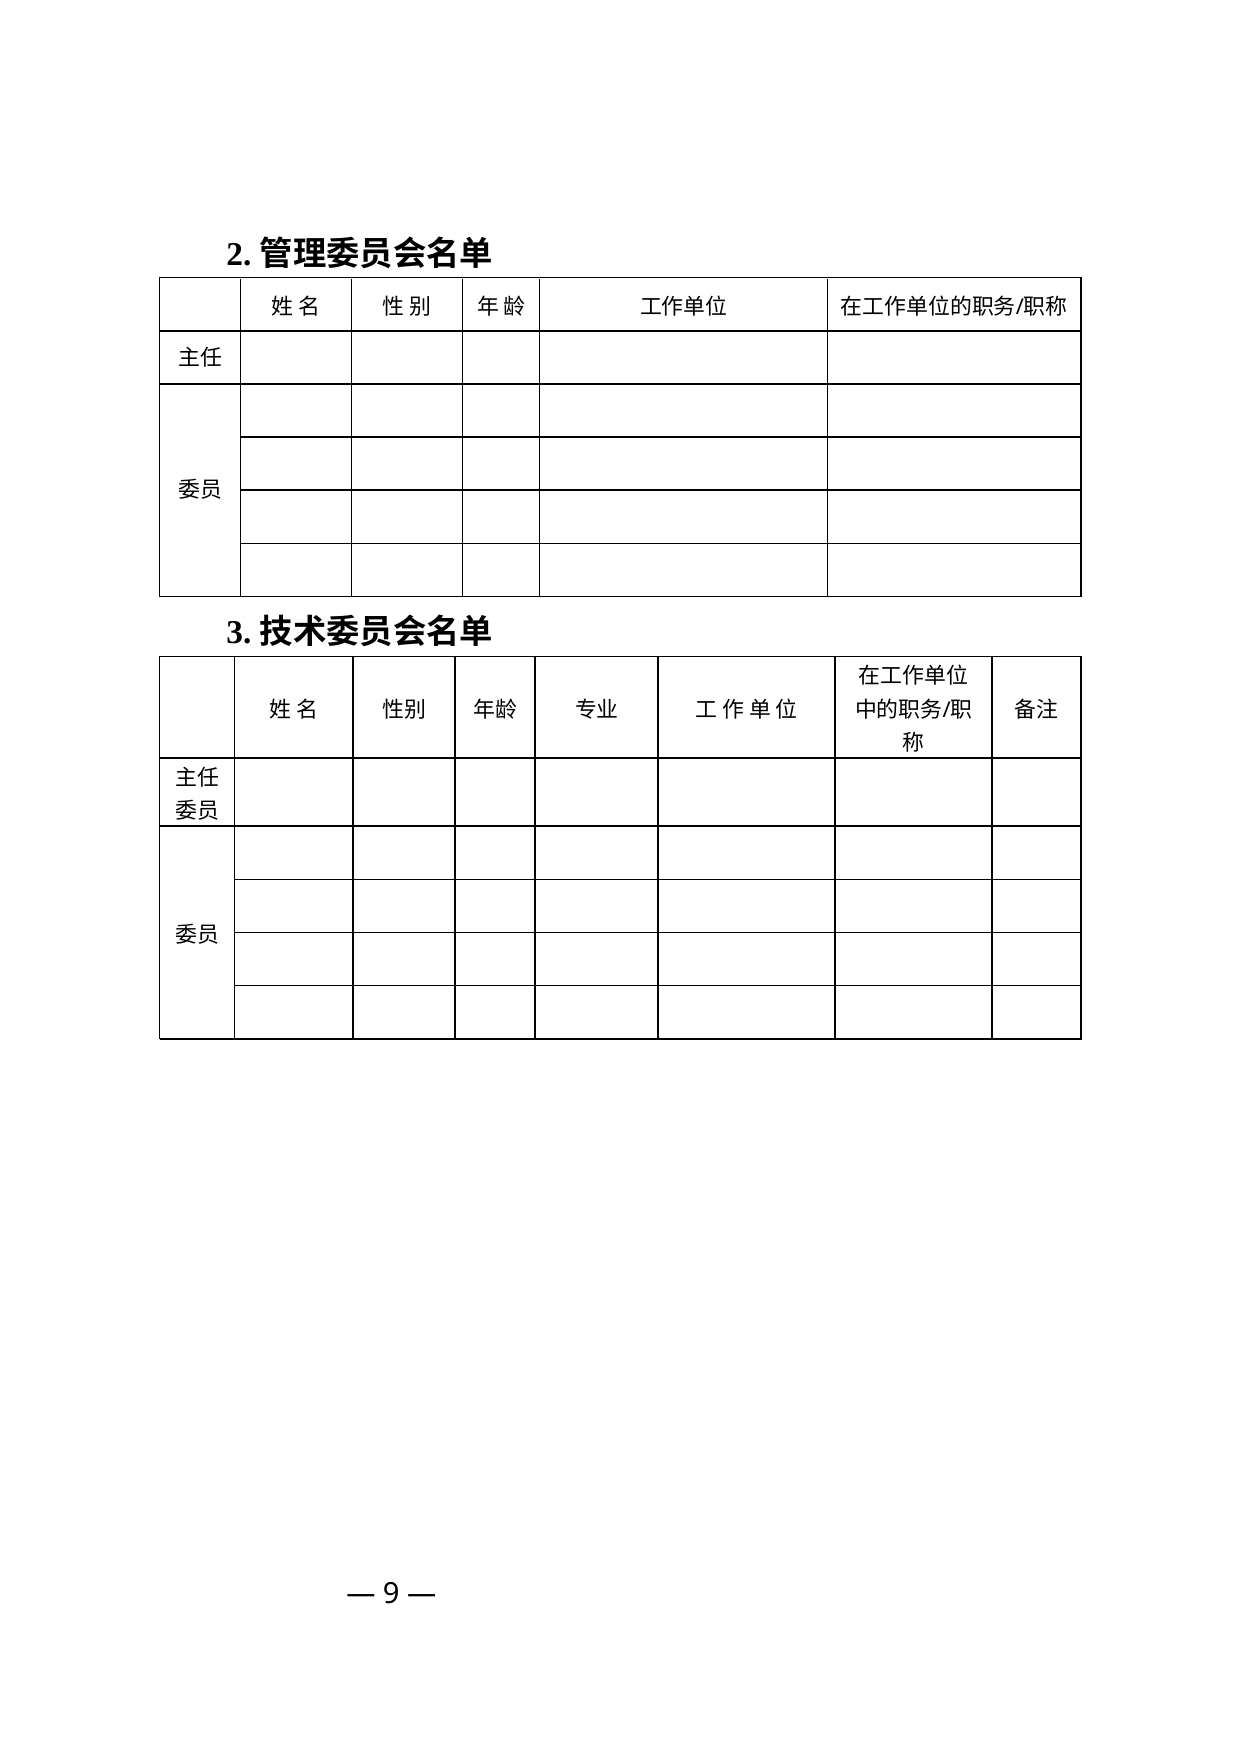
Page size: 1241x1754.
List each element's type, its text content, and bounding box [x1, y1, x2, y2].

table_cell [354, 986, 454, 1038]
table_cell [836, 986, 991, 1038]
table_cell [993, 827, 1080, 878]
table_cell [659, 880, 834, 932]
table_cell [836, 827, 991, 878]
table_header 工 作 单 位 [659, 657, 834, 757]
table_cell [352, 491, 462, 542]
table_header 在工作单位的职务/职称 [828, 278, 1080, 330]
table_cell [235, 827, 352, 878]
table_cell [659, 933, 834, 985]
table_cell [993, 880, 1080, 932]
table_cell 主任 [160, 332, 240, 383]
table_cell [241, 438, 351, 489]
table_cell [536, 827, 657, 878]
table_header 姓 名 [235, 657, 352, 757]
table_cell [828, 544, 1080, 596]
table_cell [836, 880, 991, 932]
table_cell [235, 986, 352, 1038]
table_cell [241, 491, 351, 542]
table_cell [241, 544, 351, 596]
text 3. 技术委员会名单 [159, 597, 1081, 656]
table_cell [993, 759, 1080, 825]
table_cell [354, 827, 454, 878]
table_cell [659, 986, 834, 1038]
table_cell [463, 544, 539, 596]
table_cell [536, 933, 657, 985]
table_header 姓 名 [241, 278, 351, 330]
table_cell [235, 759, 352, 825]
table_cell [993, 933, 1080, 985]
table_cell [354, 880, 454, 932]
table_cell [456, 880, 534, 932]
table_cell 委员 [160, 827, 234, 1038]
table_cell [540, 544, 827, 596]
table_cell [993, 986, 1080, 1038]
table_cell [456, 759, 534, 825]
table_cell [659, 759, 834, 825]
table_header [160, 278, 240, 330]
table_cell [235, 880, 352, 932]
table_cell [540, 332, 827, 383]
table_cell [828, 385, 1080, 436]
table_header 年龄 [456, 657, 534, 757]
table_cell [456, 827, 534, 878]
table_header 在工作单位 中的职务/职称 [836, 657, 991, 757]
table_cell [536, 759, 657, 825]
table_cell [836, 759, 991, 825]
table_cell [463, 438, 539, 489]
table_cell [836, 933, 991, 985]
table_header 性 别 [352, 278, 462, 330]
table_cell [241, 385, 351, 436]
table_cell [241, 332, 351, 383]
table_cell [354, 933, 454, 985]
table_cell [352, 438, 462, 489]
table_cell [659, 827, 834, 878]
table_cell [352, 332, 462, 383]
table_cell [463, 385, 539, 436]
table_cell [540, 385, 827, 436]
table_cell [352, 385, 462, 436]
table_header [160, 657, 234, 757]
table_cell [536, 986, 657, 1038]
table_header 备注 [993, 657, 1080, 757]
table_cell [456, 986, 534, 1038]
table_cell [536, 880, 657, 932]
table_cell [463, 491, 539, 542]
table_cell [828, 332, 1080, 383]
table_cell [540, 491, 827, 542]
table_cell [463, 332, 539, 383]
table_header 专业 [536, 657, 657, 757]
table_cell [828, 491, 1080, 542]
table_cell [456, 933, 534, 985]
table_header 年 龄 [463, 278, 539, 330]
table_cell 委员 [160, 385, 240, 596]
table_cell [235, 933, 352, 985]
table_cell 主任委员 [160, 759, 234, 825]
table_cell [354, 759, 454, 825]
text 2. 管理委员会名单 [159, 218, 1081, 277]
table_cell [828, 438, 1080, 489]
table_header 工作单位 [540, 278, 827, 330]
table_header 性别 [354, 657, 454, 757]
table_cell [352, 544, 462, 596]
table_cell [540, 438, 827, 489]
